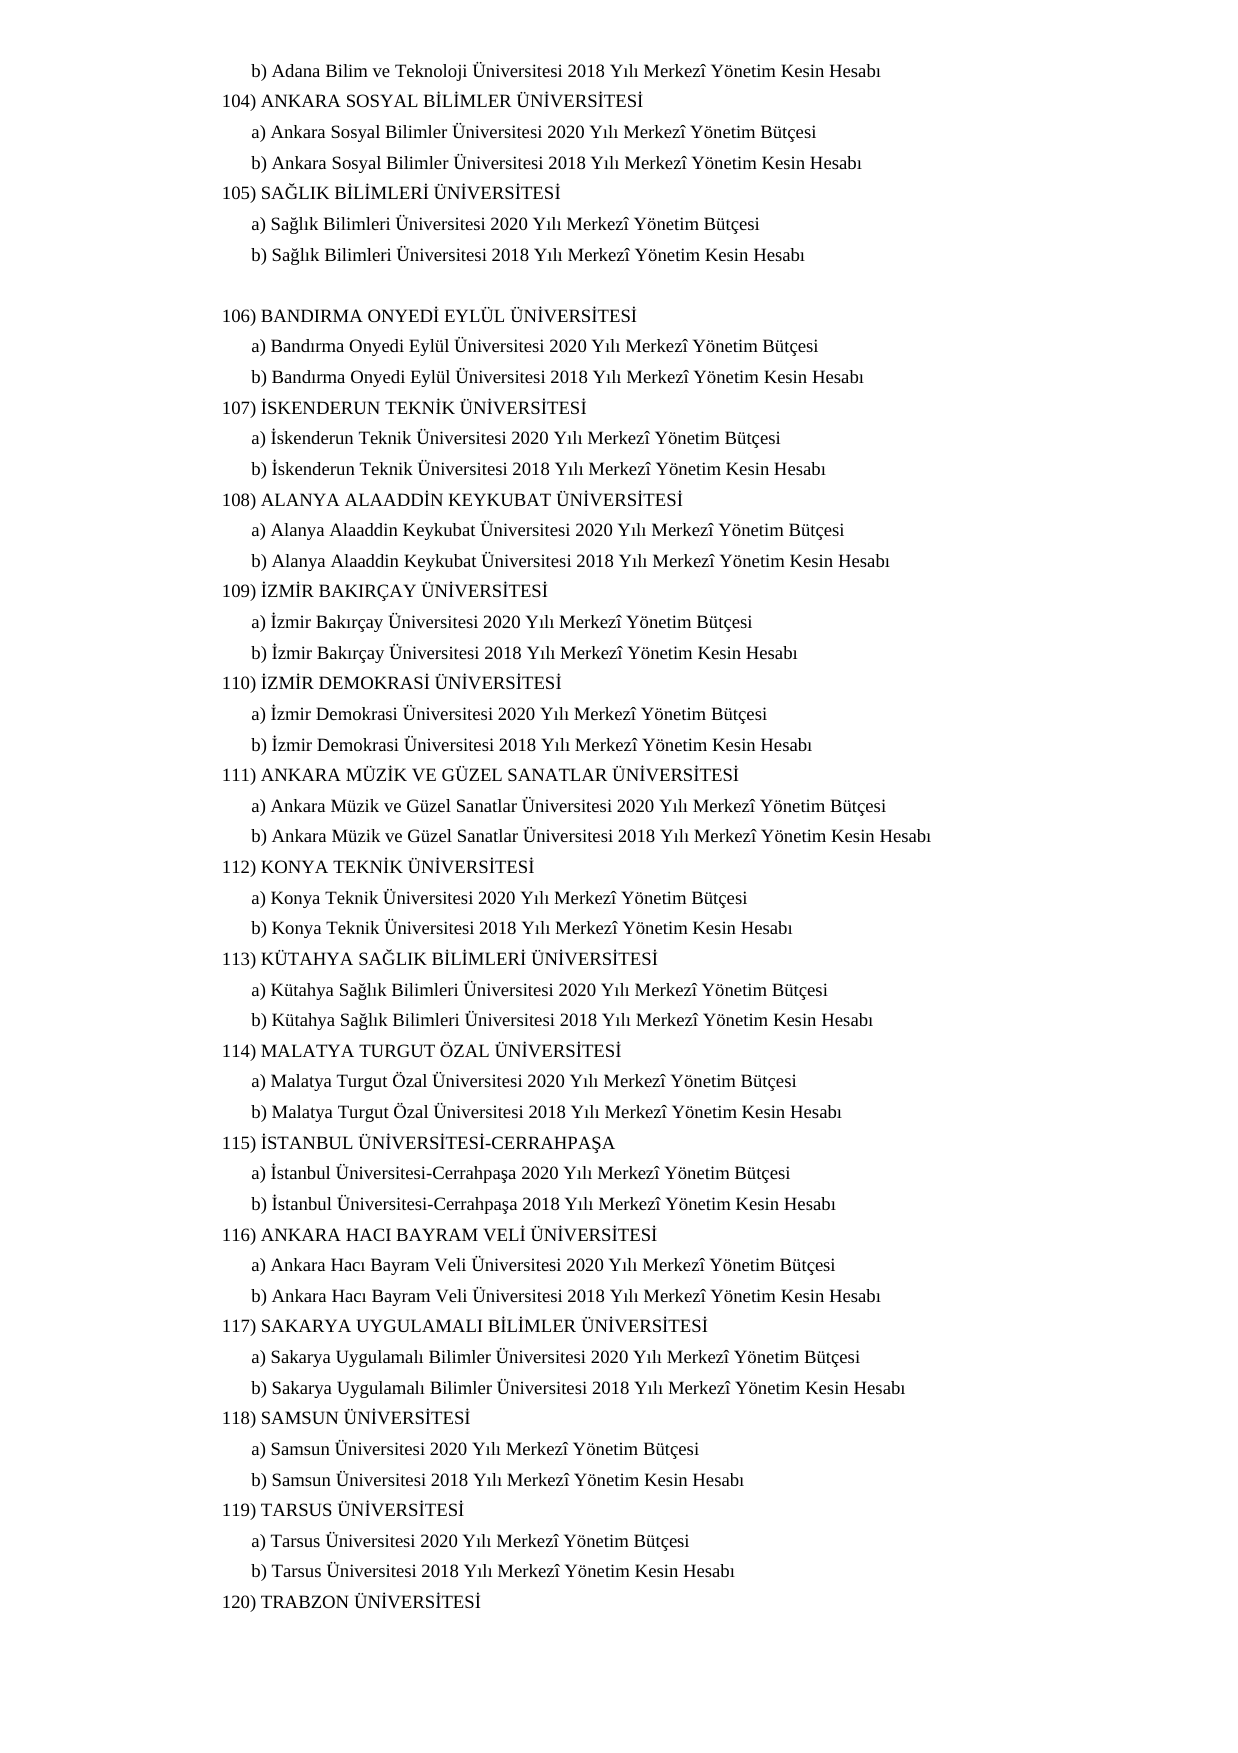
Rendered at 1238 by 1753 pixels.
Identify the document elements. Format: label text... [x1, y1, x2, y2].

text 116) ANKARA HACI BAYRAM VELİ ÜNİVERSİTESİ [103, 1223, 1190, 1245]
text a) Konya Teknik Üniversitesi 2020 Yılı Merkezî Yönetim Bütçesi [103, 887, 1190, 908]
text 119) TARSUS ÜNİVERSİTESİ [103, 1499, 1190, 1521]
text 108) ALANYA ALAADDİN KEYKUBAT ÜNİVERSİTESİ [103, 488, 1190, 510]
text a) Ankara Hacı Bayram Veli Üniversitesi 2020 Yılı Merkezî Yönetim Bütçesi [103, 1254, 1190, 1276]
text b) Konya Teknik Üniversitesi 2018 Yılı Merkezî Yönetim Kesin Hesabı [103, 917, 1190, 939]
text 107) İSKENDERUN TEKNİK ÜNİVERSİTESİ [103, 397, 1190, 418]
text 110) İZMİR DEMOKRASİ ÜNİVERSİTESİ [103, 672, 1190, 694]
text a) Tarsus Üniversitesi 2020 Yılı Merkezî Yönetim Bütçesi [103, 1530, 1190, 1551]
text a) İstanbul Üniversitesi-Cerrahpaşa 2020 Yılı Merkezî Yönetim Bütçesi [103, 1162, 1190, 1184]
text a) Ankara Sosyal Bilimler Üniversitesi 2020 Yılı Merkezî Yönetim Bütçesi [103, 121, 1190, 142]
text 115) İSTANBUL ÜNİVERSİTESİ-CERRAHPAŞA [103, 1132, 1190, 1153]
text 114) MALATYA TURGUT ÖZAL ÜNİVERSİTESİ [103, 1040, 1190, 1061]
text a) Samsun Üniversitesi 2020 Yılı Merkezî Yönetim Bütçesi [103, 1438, 1190, 1459]
text a) İzmir Bakırçay Üniversitesi 2020 Yılı Merkezî Yönetim Bütçesi [103, 611, 1190, 632]
text 117) SAKARYA UYGULAMALI BİLİMLER ÜNİVERSİTESİ [103, 1315, 1190, 1337]
text b) Adana Bilim ve Teknoloji Üniversitesi 2018 Yılı Merkezî Yönetim Kesin Hesabı [103, 60, 1190, 81]
text 118) SAMSUN ÜNİVERSİTESİ [103, 1407, 1190, 1429]
text a) Malatya Turgut Özal Üniversitesi 2020 Yılı Merkezî Yönetim Bütçesi [103, 1070, 1190, 1092]
text b) Sakarya Uygulamalı Bilimler Üniversitesi 2018 Yılı Merkezî Yönetim Kesin Hesabı [103, 1377, 1190, 1398]
text 106) BANDIRMA ONYEDİ EYLÜL ÜNİVERSİTESİ [103, 305, 1190, 326]
text a) Bandırma Onyedi Eylül Üniversitesi 2020 Yılı Merkezî Yönetim Bütçesi [103, 335, 1190, 357]
text b) Alanya Alaaddin Keykubat Üniversitesi 2018 Yılı Merkezî Yönetim Kesin Hesabı [103, 550, 1190, 571]
text a) Sakarya Uygulamalı Bilimler Üniversitesi 2020 Yılı Merkezî Yönetim Bütçesi [103, 1346, 1190, 1367]
text b) Kütahya Sağlık Bilimleri Üniversitesi 2018 Yılı Merkezî Yönetim Kesin Hesabı [103, 1009, 1190, 1031]
text 105) SAĞLIK BİLİMLERİ ÜNİVERSİTESİ [103, 182, 1190, 204]
text a) Alanya Alaaddin Keykubat Üniversitesi 2020 Yılı Merkezî Yönetim Bütçesi [103, 519, 1190, 541]
text b) İstanbul Üniversitesi-Cerrahpaşa 2018 Yılı Merkezî Yönetim Kesin Hesabı [103, 1193, 1190, 1214]
text 112) KONYA TEKNİK ÜNİVERSİTESİ [103, 856, 1190, 877]
text a) Kütahya Sağlık Bilimleri Üniversitesi 2020 Yılı Merkezî Yönetim Bütçesi [103, 978, 1190, 1000]
text b) İzmir Bakırçay Üniversitesi 2018 Yılı Merkezî Yönetim Kesin Hesabı [103, 642, 1190, 663]
text 104) ANKARA SOSYAL BİLİMLER ÜNİVERSİTESİ [103, 90, 1190, 112]
text b) Tarsus Üniversitesi 2018 Yılı Merkezî Yönetim Kesin Hesabı [103, 1560, 1190, 1582]
text b) Ankara Müzik ve Güzel Sanatlar Üniversitesi 2018 Yılı Merkezî Yönetim Kesin Hesabı [103, 825, 1190, 847]
text b) İzmir Demokrasi Üniversitesi 2018 Yılı Merkezî Yönetim Kesin Hesabı [103, 733, 1190, 755]
text b) Malatya Turgut Özal Üniversitesi 2018 Yılı Merkezî Yönetim Kesin Hesabı [103, 1101, 1190, 1122]
text b) Sağlık Bilimleri Üniversitesi 2018 Yılı Merkezî Yönetim Kesin Hesabı [103, 243, 1190, 265]
text a) Sağlık Bilimleri Üniversitesi 2020 Yılı Merkezî Yönetim Bütçesi [103, 213, 1190, 234]
text a) İskenderun Teknik Üniversitesi 2020 Yılı Merkezî Yönetim Bütçesi [103, 427, 1190, 449]
text a) Ankara Müzik ve Güzel Sanatlar Üniversitesi 2020 Yılı Merkezî Yönetim Bütçesi [103, 795, 1190, 816]
text b) Ankara Hacı Bayram Veli Üniversitesi 2018 Yılı Merkezî Yönetim Kesin Hesabı [103, 1285, 1190, 1306]
text 111) ANKARA MÜZİK VE GÜZEL SANATLAR ÜNİVERSİTESİ [103, 764, 1190, 786]
text 120) TRABZON ÜNİVERSİTESİ [103, 1591, 1190, 1612]
text b) Samsun Üniversitesi 2018 Yılı Merkezî Yönetim Kesin Hesabı [103, 1468, 1190, 1490]
text b) İskenderun Teknik Üniversitesi 2018 Yılı Merkezî Yönetim Kesin Hesabı [103, 458, 1190, 479]
text 109) İZMİR BAKIRÇAY ÜNİVERSİTESİ [103, 580, 1190, 602]
text b) Bandırma Onyedi Eylül Üniversitesi 2018 Yılı Merkezî Yönetim Kesin Hesabı [103, 366, 1190, 387]
text a) İzmir Demokrasi Üniversitesi 2020 Yılı Merkezî Yönetim Bütçesi [103, 703, 1190, 724]
text b) Ankara Sosyal Bilimler Üniversitesi 2018 Yılı Merkezî Yönetim Kesin Hesabı [103, 152, 1190, 173]
text 113) KÜTAHYA SAĞLIK BİLİMLERİ ÜNİVERSİTESİ [103, 948, 1190, 969]
